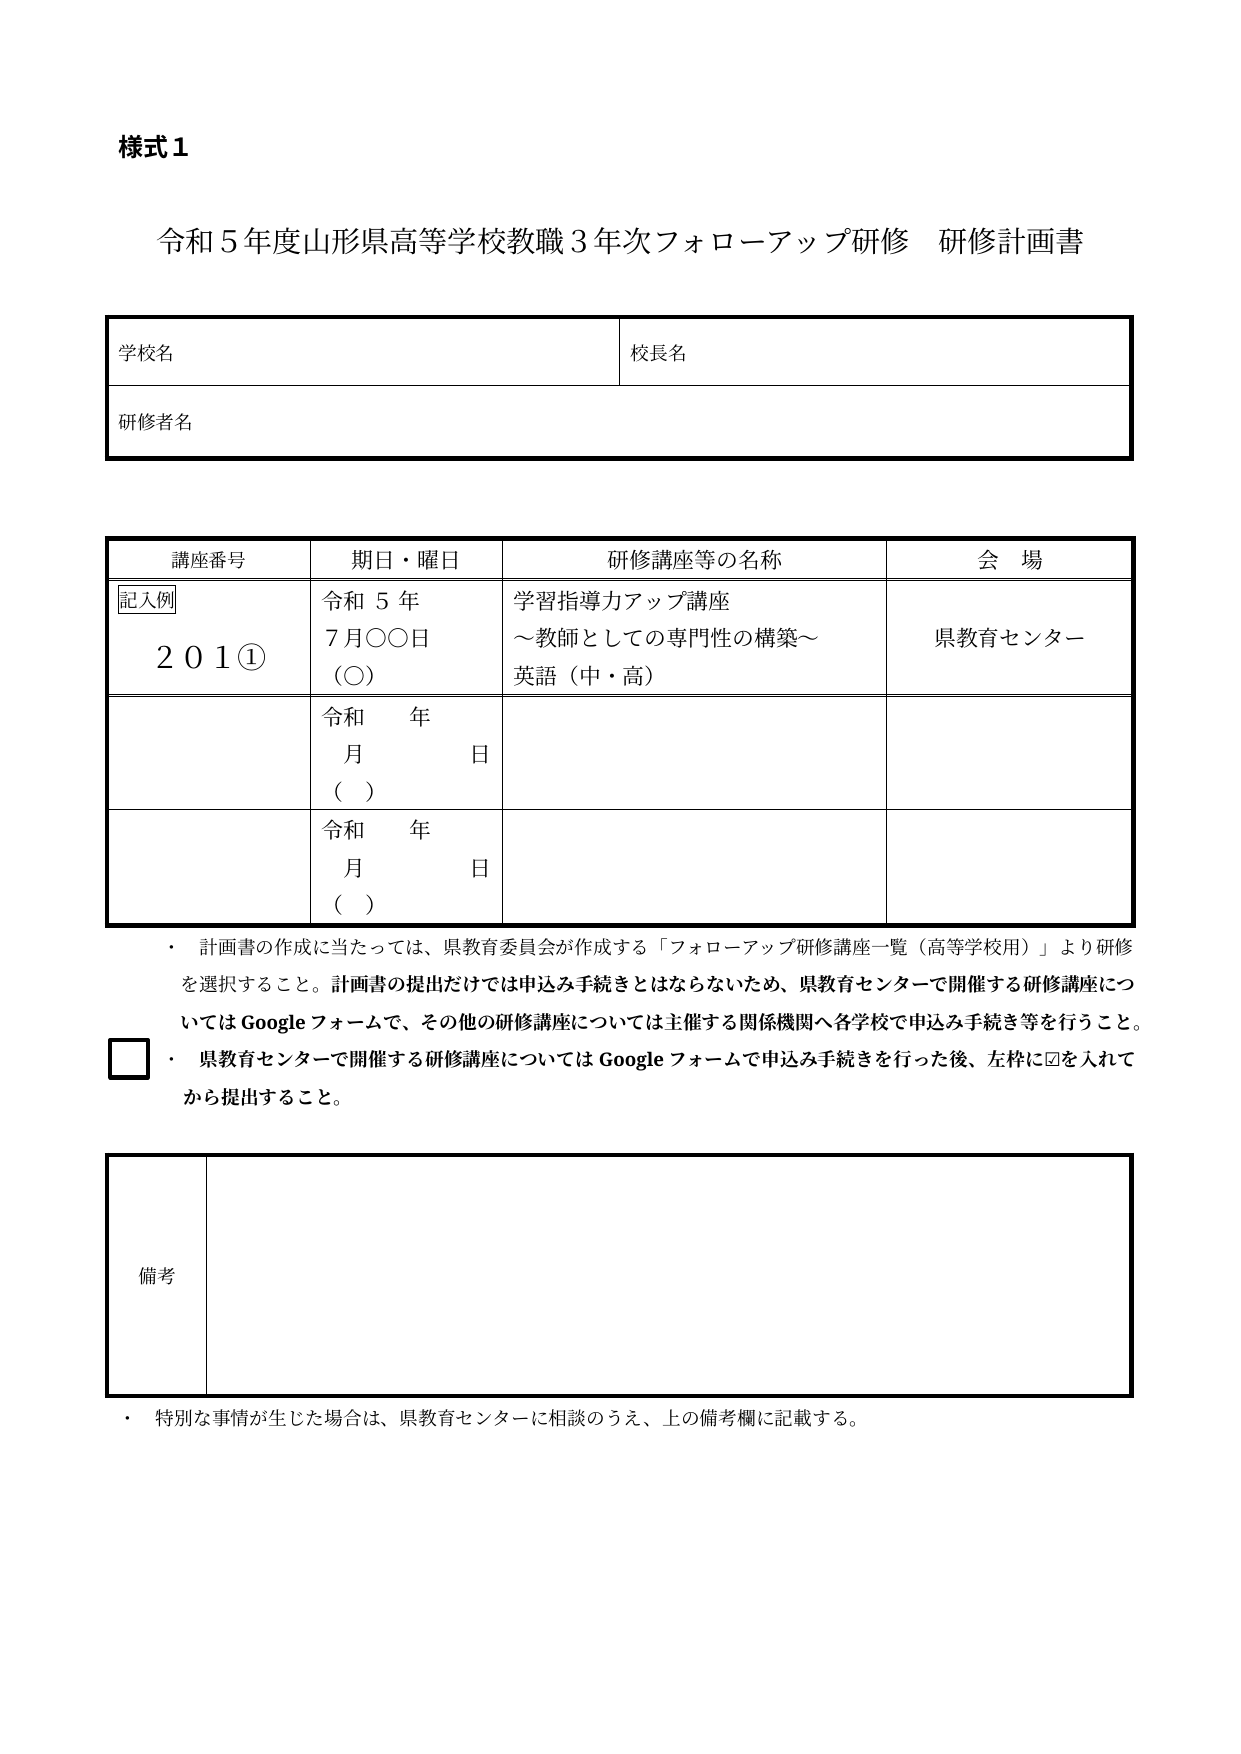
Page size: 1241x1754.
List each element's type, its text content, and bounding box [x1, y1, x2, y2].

table_cell 令和 年 月 日（ ） [311, 697, 502, 809]
table_cell 県教育センター [887, 581, 1131, 694]
table_cell [109, 810, 310, 923]
table_header 備考 [109, 1157, 206, 1393]
table_header 期日・曜日 [311, 541, 502, 578]
table_cell [887, 810, 1131, 923]
table_header 学校名 [109, 319, 619, 385]
text 様式１ [118, 127, 1122, 164]
table_cell [109, 697, 310, 809]
table_cell [503, 810, 886, 923]
table_header 校長名 [620, 319, 1129, 385]
table_cell 研修者名 [109, 386, 1129, 456]
text ・ 特別な事情が生じた場合は、県教育センターに相談のうえ、上の備考欄に記載する。 [118, 1398, 1122, 1436]
table_cell 令和 ５ 年 ７月○○日（○） [311, 581, 502, 694]
table_cell 記入例 ２０１① [109, 581, 310, 694]
text 令和５年度山形県高等学校教職３年次フォローアップ研修 研修計画書 [118, 202, 1122, 277]
table_header [207, 1157, 1129, 1393]
text ・ 県教育センターで開催する研修講座についてはGoogleフォームで申込み手続きを行った後、左枠に☑を入れてから提出すること。 [162, 1040, 1137, 1115]
table_cell [503, 697, 886, 809]
table_cell 令和 年 月 日（ ） [311, 810, 502, 923]
table_header 講座番号 [109, 541, 310, 578]
table_cell 学習指導力アップ講座 ～教師としての専門性の構築～ 英語（中・高） [503, 581, 886, 694]
table_header 会 場 [887, 541, 1131, 578]
table_cell [887, 697, 1131, 809]
text ・ 計画書の作成に当たっては、県教育委員会が作成する「フォローアップ研修講座一覧（高等学校用）」より研修を選択すること。計画書の提出だけでは申込み手続きとはならないため、県教育センターで開催する研修講座についてはGoogleフォームで、その他の研修講座については主催する関係機関へ各学校で申込み手続き等を行うこと。 [162, 927, 1137, 1040]
table_header 研修講座等の名称 [503, 541, 886, 578]
